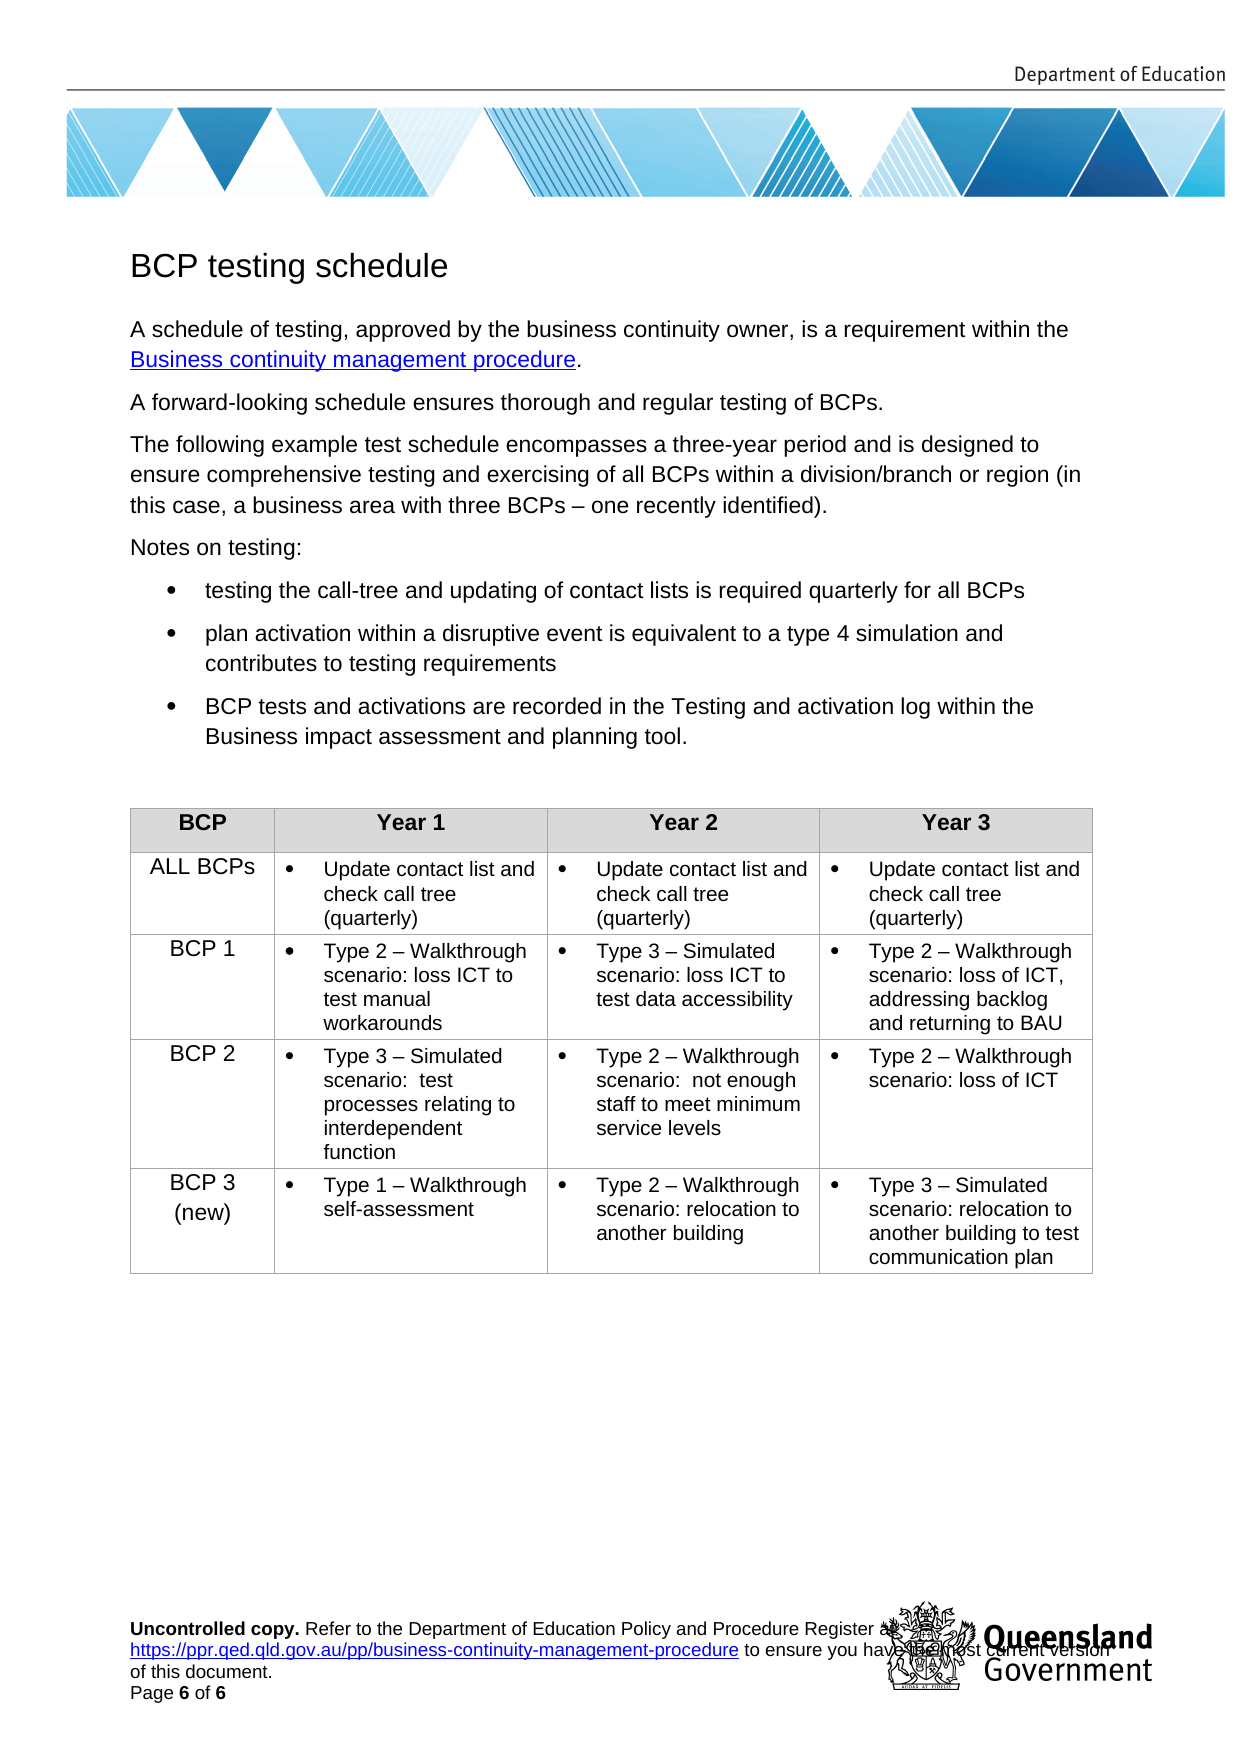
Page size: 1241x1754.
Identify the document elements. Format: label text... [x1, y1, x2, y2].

table_cell Update contact list and check call tree (quarterly) [548, 853, 819, 933]
text A schedule of testing, approved by the business continuity owner, is a requirement within the Business continuity management procedure. [130, 316, 1110, 372]
table_cell Update contact list and check call tree (quarterly) [820, 853, 1092, 933]
table_cell Type 3 – Simulated scenario: relocation to another building to test communication plan [820, 1169, 1092, 1273]
table_cell Type 2 – Walkthrough scenario: loss of ICT, addressing backlog and returning to BAU [820, 935, 1092, 1039]
picture [25, 25, 1241, 203]
table_header BCP [131, 809, 274, 852]
text A forward-looking schedule ensures thorough and regular testing of BCPs. [130, 388, 1110, 415]
text The following example test schedule encompasses a three-year period and is designed to ensure comprehensive testing and exercising of all BCPs within a division/branch or region (in this case, a business area with three BCPs – one recently identified). [130, 431, 1110, 518]
table_cell Type 1 – Walkthrough self-assessment [275, 1169, 547, 1273]
table_cell Update contact list and check call tree (quarterly) [275, 853, 547, 933]
picture [881, 1601, 1152, 1690]
table_cell BCP 2 [131, 1040, 274, 1168]
table_cell ALL BCPs [131, 853, 274, 933]
table_header Year 1 [275, 809, 547, 852]
table_cell BCP 3 (new) [131, 1169, 274, 1273]
list testing the call-tree and updating of contact lists is required quarterly for all BCPs [167, 577, 1110, 603]
table_header Year 2 [548, 809, 819, 852]
table_cell Type 2 – Walkthrough scenario: loss of ICT [820, 1040, 1092, 1168]
list plan activation within a disruptive event is equivalent to a type 4 simulation and contributes to testing requirements [167, 620, 1110, 676]
text BCP testing schedule [130, 246, 1110, 285]
text Notes on testing: [130, 534, 1110, 561]
table_cell Type 2 – Walkthrough scenario: relocation to another building [548, 1169, 819, 1273]
table_header Year 3 [820, 809, 1092, 852]
table_cell Type 3 – Simulated scenario: test processes relating to interdependent function [275, 1040, 547, 1168]
table_cell Type 2 – Walkthrough scenario: not enough staff to meet minimum service levels [548, 1040, 819, 1168]
table_cell BCP 1 [131, 935, 274, 1039]
list BCP tests and activations are recorded in the Testing and activation log within the Business impact assessment and planning tool. [167, 693, 1110, 749]
table_cell Type 2 – Walkthrough scenario: loss ICT to test manual workarounds [275, 935, 547, 1039]
table_cell Type 3 – Simulated scenario: loss ICT to test data accessibility [548, 935, 819, 1039]
